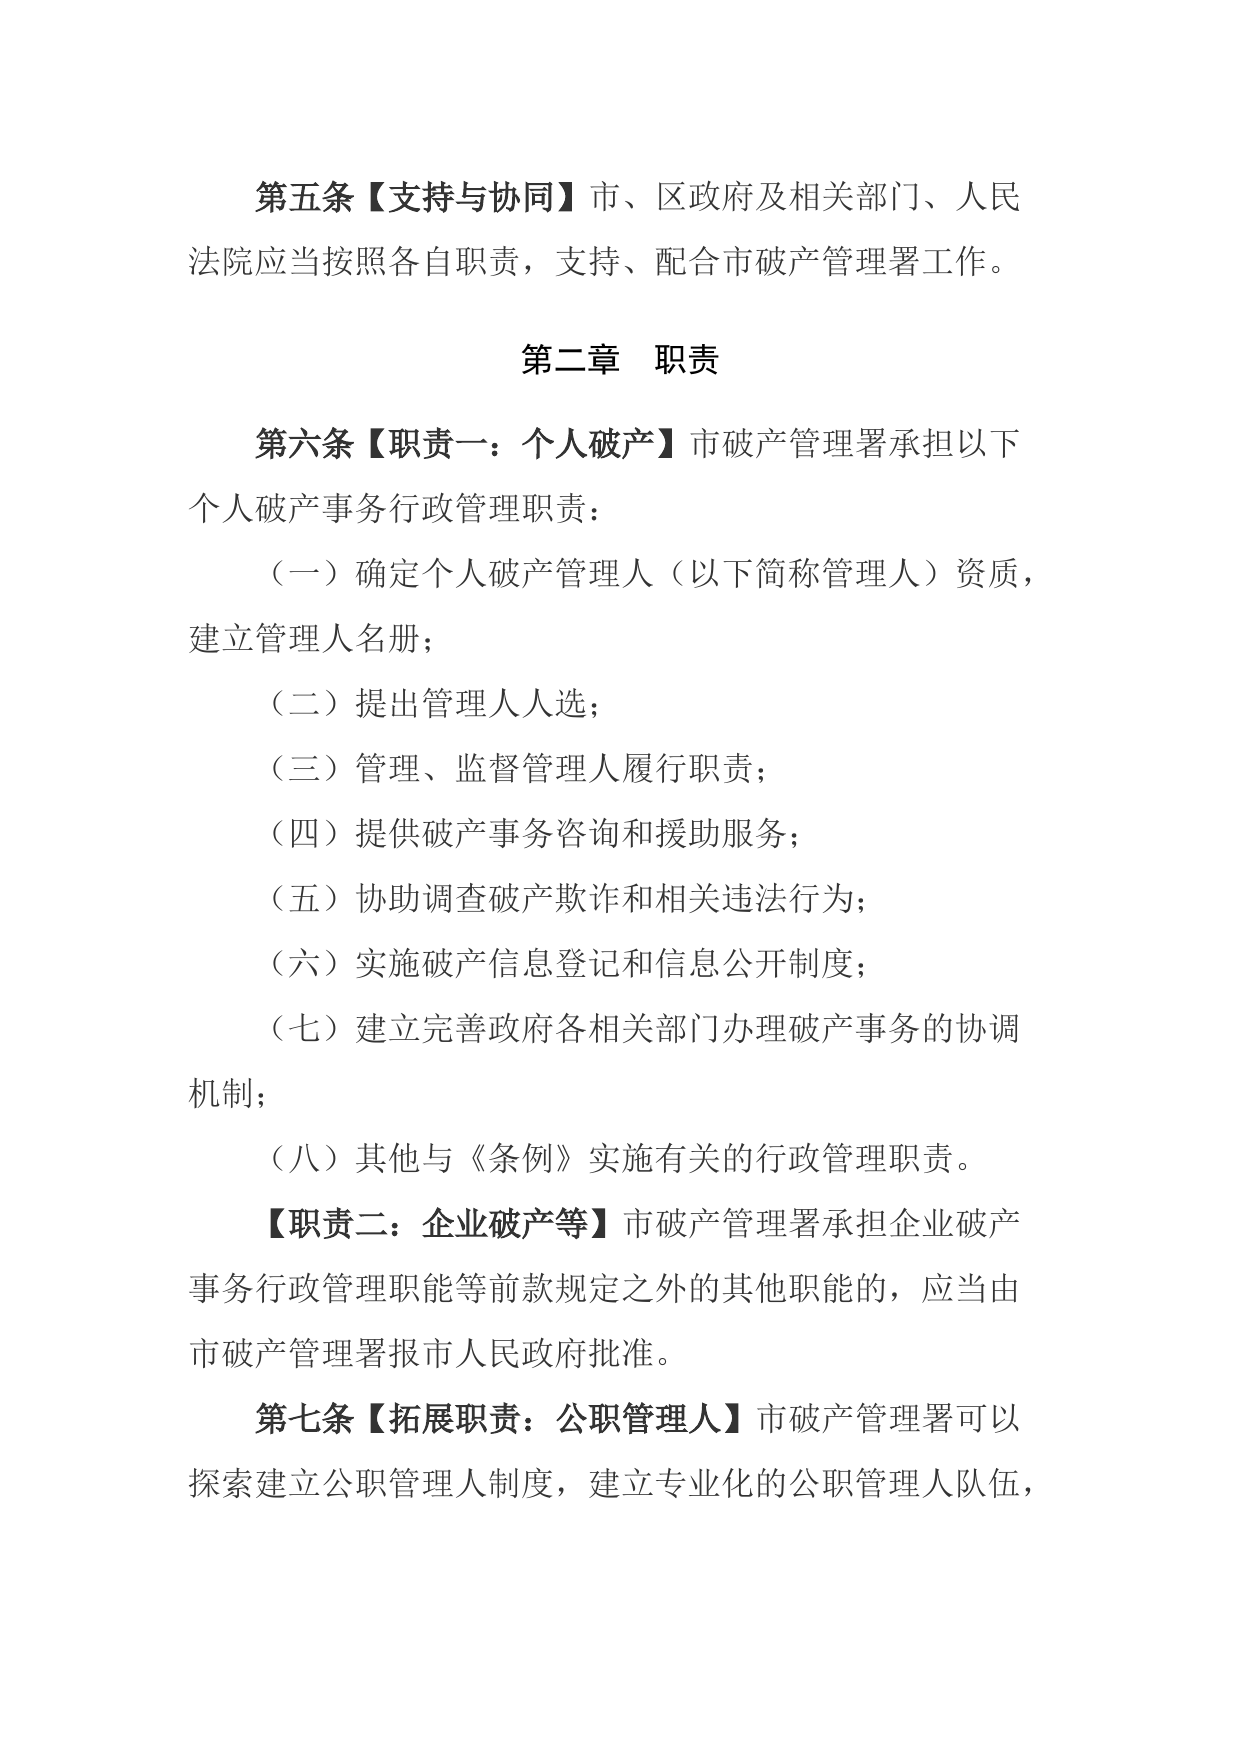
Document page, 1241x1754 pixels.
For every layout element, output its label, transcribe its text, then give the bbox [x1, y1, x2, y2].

text 第五条【支持与协同】市、区政府及相关部门、人民法院应当按照各自职责，支持、配合市破产管理署工作。 [187, 162, 1053, 292]
text （六）实施破产信息登记和信息公开制度； [187, 928, 1053, 993]
text （二）提出管理人人选； [187, 668, 1053, 733]
text （四）提供破产事务咨询和援助服务； [187, 798, 1053, 863]
text 第二章 职责 [187, 324, 1053, 389]
text （三）管理、监督管理人履行职责； [187, 733, 1053, 798]
text （八）其他与《条例》实施有关的行政管理职责。 [187, 1123, 1053, 1188]
text （一）确定个人破产管理人（以下简称管理人）资质，建立管理人名册； [187, 538, 1053, 668]
text 【职责二：企业破产等】市破产管理署承担企业破产事务行政管理职能等前款规定之外的其他职能的，应当由市破产管理署报市人民政府批准。 [187, 1188, 1053, 1383]
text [187, 1383, 1053, 1513]
text （五）协助调查破产欺诈和相关违法行为； [187, 863, 1053, 928]
text （七）建立完善政府各相关部门办理破产事务的协调机制； [187, 993, 1053, 1123]
text 第六条【职责一：个人破产】市破产管理署承担以下个人破产事务行政管理职责： [187, 408, 1053, 538]
